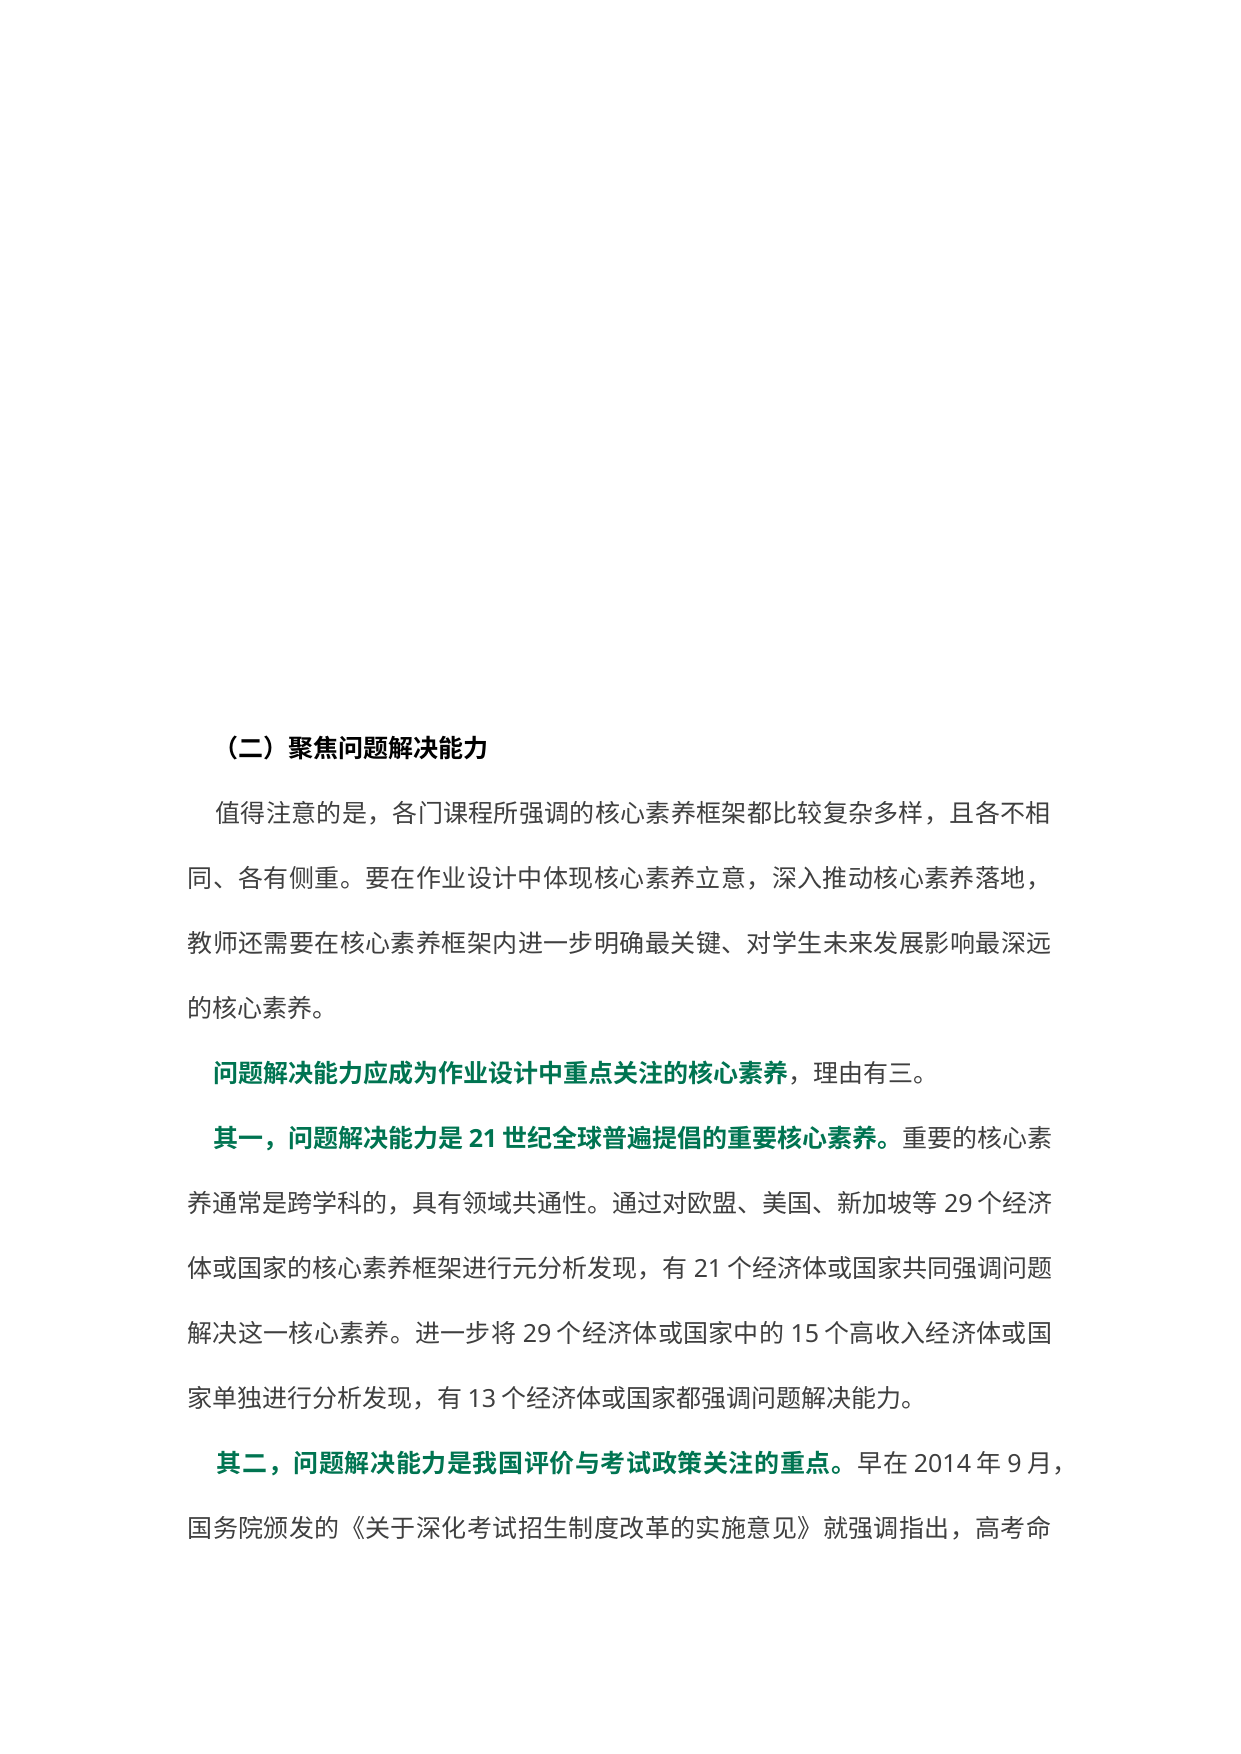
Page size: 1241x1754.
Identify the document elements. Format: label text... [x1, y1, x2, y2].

text （二）聚焦问题解决能力 [187, 714, 1053, 779]
text 值得注意的是，各门课程所强调的核心素养框架都比较复杂多样，且各不相同、各有侧重。要在作业设计中体现核心素养立意，深入推动核心素养落地，教师还需要在核心素养框架内进一步明确最关键、对学生未来发展影响最深远的核心素养。 [187, 779, 1053, 1039]
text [187, 1429, 1053, 1559]
text 问题解决能力应成为作业设计中重点关注的核心素养，理由有三。 [187, 1039, 1053, 1104]
text 其一，问题解决能力是21世纪全球普遍提倡的重要核心素养。重要的核心素养通常是跨学科的，具有领域共通性。通过对欧盟、美国、新加坡等29个经济体或国家的核心素养框架进行元分析发现，有21个经济体或国家共同强调问题解决这一核心素养。进一步将29个经济体或国家中的15个高收入经济体或国家单独进行分析发现，有13个经济体或国家都强调问题解决能力。 [187, 1104, 1053, 1429]
